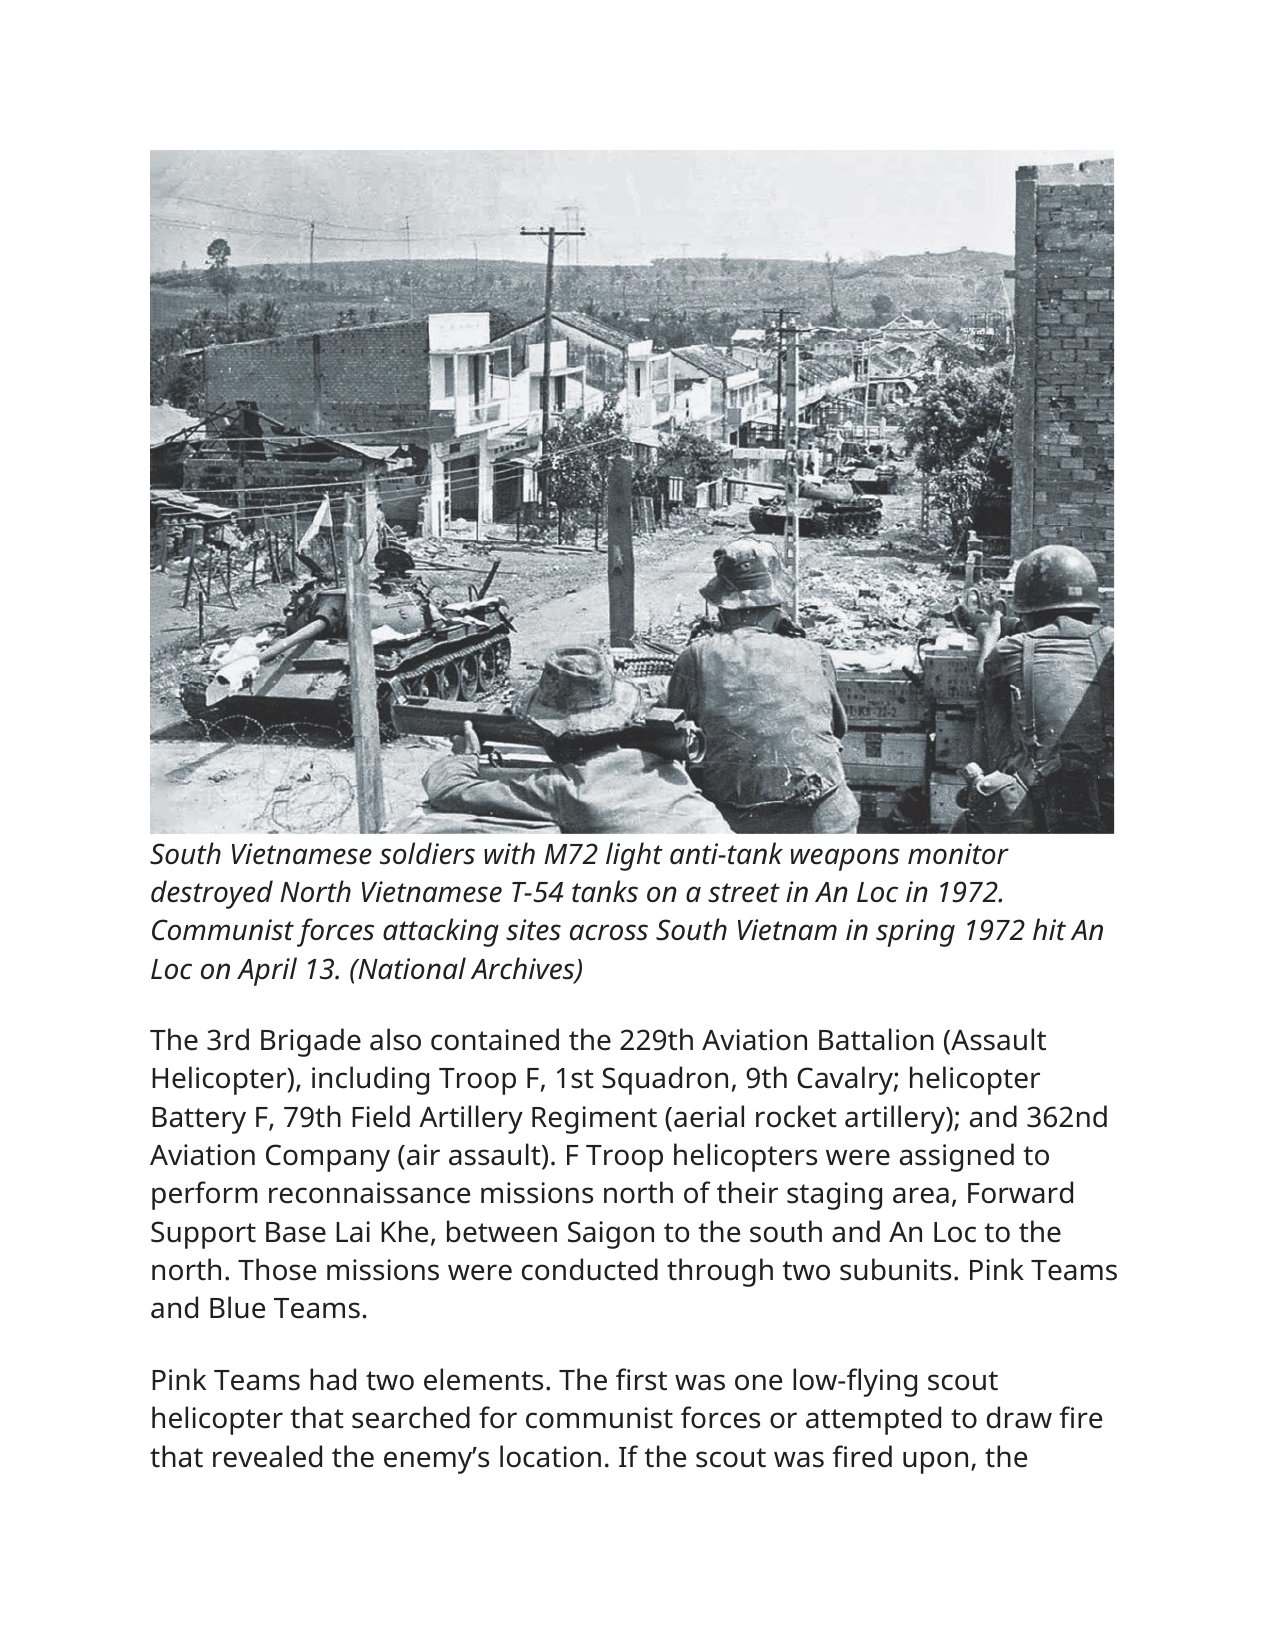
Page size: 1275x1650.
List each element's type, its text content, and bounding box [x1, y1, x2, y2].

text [150, 1360, 1125, 1475]
text The 3rd Brigade also contained the 229th Aviation Battalion (Assault Helicopter), including Troop F, 1st Squadron, 9th Cavalry; helicopter Battery F, 79th Field Artillery Regiment (aerial rocket artillery); and 362nd Aviation Company (air assault). F Troop helicopters were assigned to perform reconnaissance missions north of their staging area, Forward Support Base Lai Khe, between Saigon to the south and An Loc to the north. Those missions were conducted through two subunits. Pink Teams and Blue Teams. [150, 1021, 1125, 1327]
picture [150, 150, 1115, 834]
